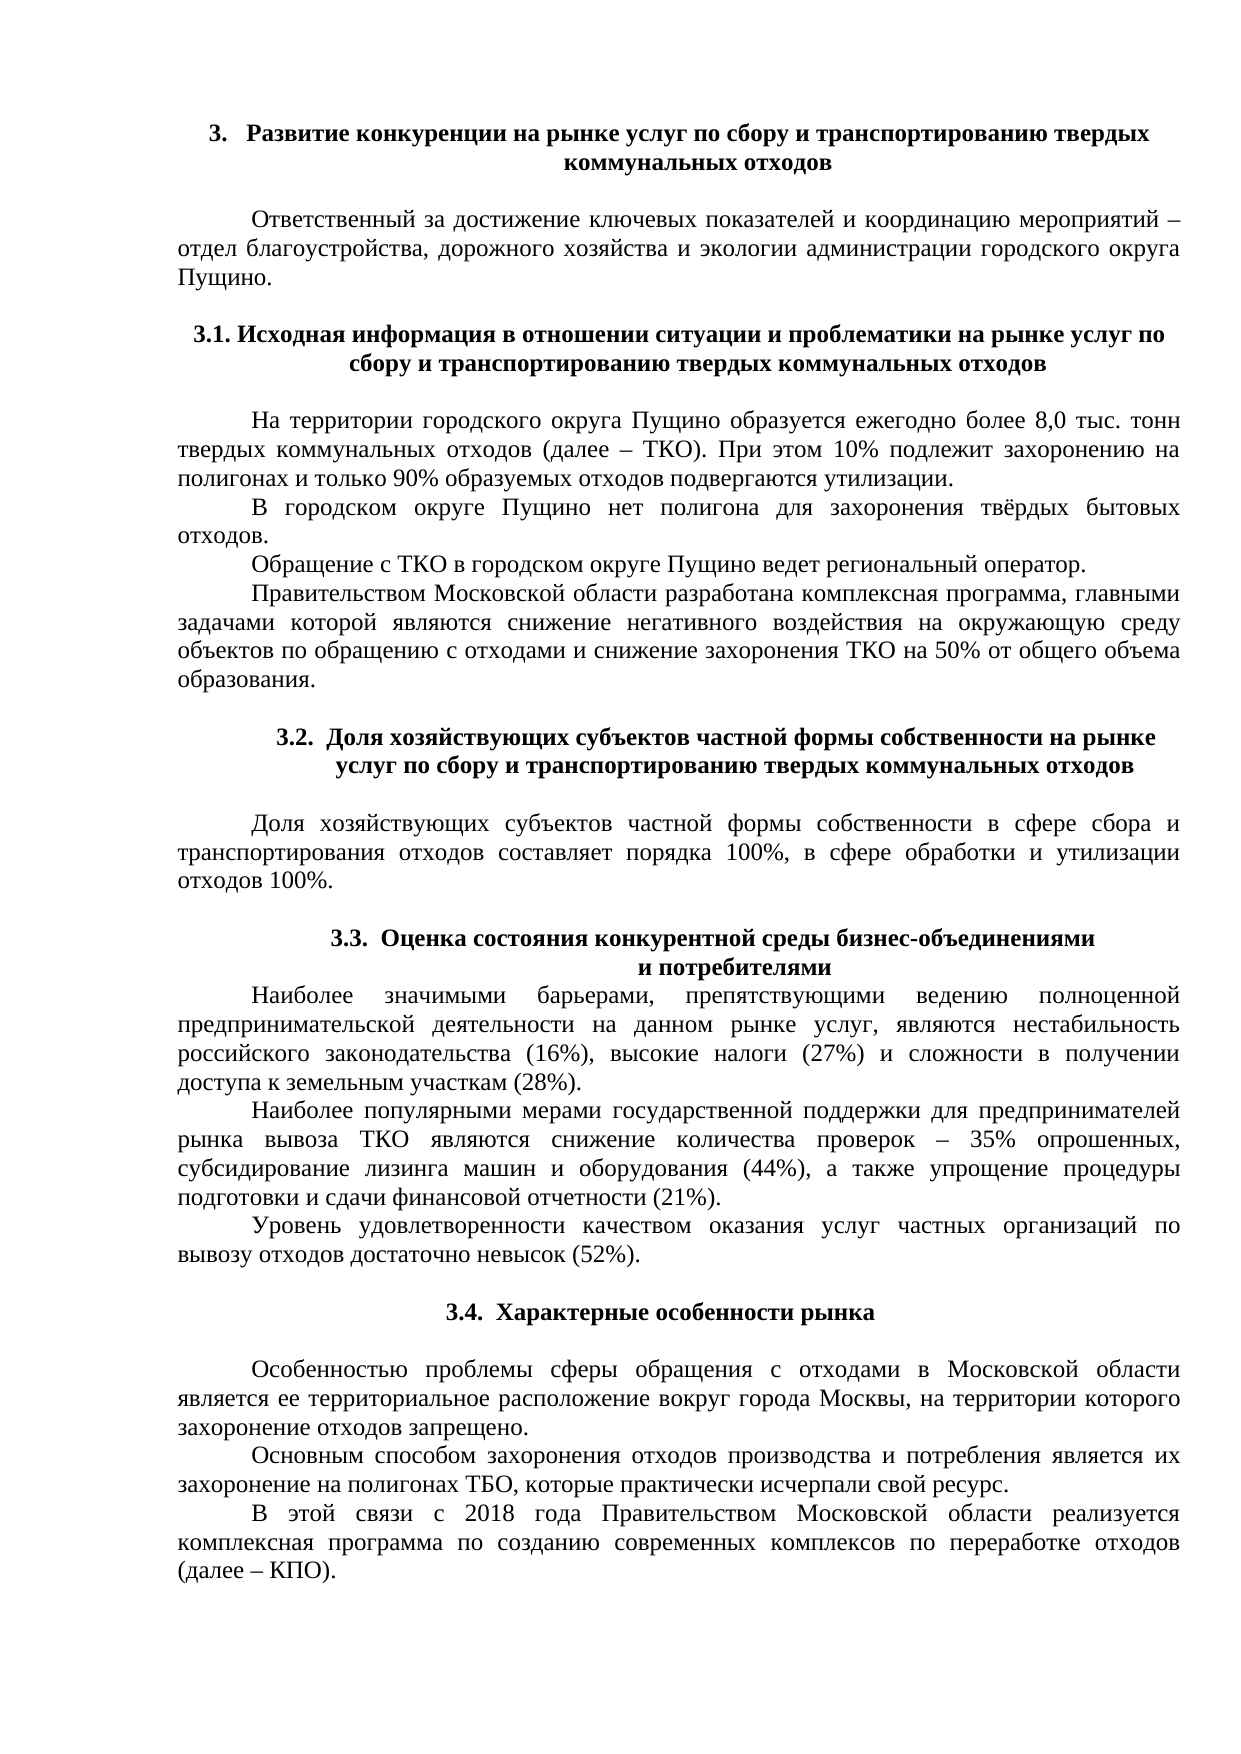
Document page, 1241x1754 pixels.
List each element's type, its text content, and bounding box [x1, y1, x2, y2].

text Основным способом захоронения отходов производства и потребления является их захоронение на полигонах ТБО, которые практически исчерпали свой ресурс. [177, 1441, 1181, 1498]
text На территории городского округа Пущино образуется ежегодно более 8,0 тыс. тонн твердых коммунальных отходов (далее – ТКО). При этом 10% подлежит захоронению на полигонах и только 90% образуемых отходов подвергаются утилизации. [177, 406, 1181, 492]
list Доля хозяйствующих субъектов частной формы собственности на рынке услуг по сбору и транспортированию твердых коммунальных отходов [251, 722, 1181, 779]
text Наиболее популярными мерами государственной поддержки для предпринимателей рынка вывоза ТКО являются снижение количества проверок – 35% опрошенных, субсидирование лизинга машин и оборудования (44%), а также упрощение процедуры подготовки и сдачи финансовой отчетности (21%). [177, 1096, 1181, 1211]
list Развитие конкуренции на рынке услуг по сбору и транспортированию твердых коммунальных отходов [177, 118, 1181, 176]
text Доля хозяйствующих субъектов частной формы собственности в сфере сбора и транспортирования отходов составляет порядка 100%, в сфере обработки и утилизации отходов 100%. [177, 808, 1181, 894]
list Оценка состояния конкурентной среды бизнес-объединениями и потребителями [251, 923, 1181, 981]
text Правительством Московской области разработана комплексная программа, главными задачами которой являются снижение негативного воздействия на окружающую среду объектов по обращению с отходами и снижение захоронения ТКО на 50% от общего объема образования. [177, 578, 1181, 693]
text Уровень удовлетворенности качеством оказания услуг частных организаций по вывозу отходов достаточно невысок (52%). [177, 1211, 1181, 1268]
text Наиболее значимыми барьерами, препятствующими ведению полноценной предпринимательской деятельности на данном рынке услуг, являются нестабильность российского законодательства (16%), высокие налоги (27%) и сложности в получении доступа к земельным участкам (28%). [177, 981, 1181, 1096]
text Ответственный за достижение ключевых показателей и координацию мероприятий – отдел благоустройства, дорожного хозяйства и экологии администрации городского округа Пущино. [177, 204, 1181, 291]
text В этой связи с 2018 года Правительством Московской области реализуется комплексная программа по созданию современных комплексов по переработке отходов (далее – КПО). [177, 1498, 1181, 1584]
text Обращение с ТКО в городском округе Пущино ведет региональный оператор. [177, 549, 1181, 578]
list Исходная информация в отношении ситуации и проблематики на рынке услуг по сбору и транспортированию твердых коммунальных отходов [177, 319, 1181, 377]
text В городском округе Пущино нет полигона для захоронения твёрдых бытовых отходов. [177, 492, 1181, 549]
text Особенностью проблемы сферы обращения с отходами в Московской области является ее территориальное расположение вокруг города Москвы, на территории которого захоронение отходов запрещено. [177, 1354, 1181, 1441]
list Характерные особенности рынка [140, 1297, 1181, 1326]
